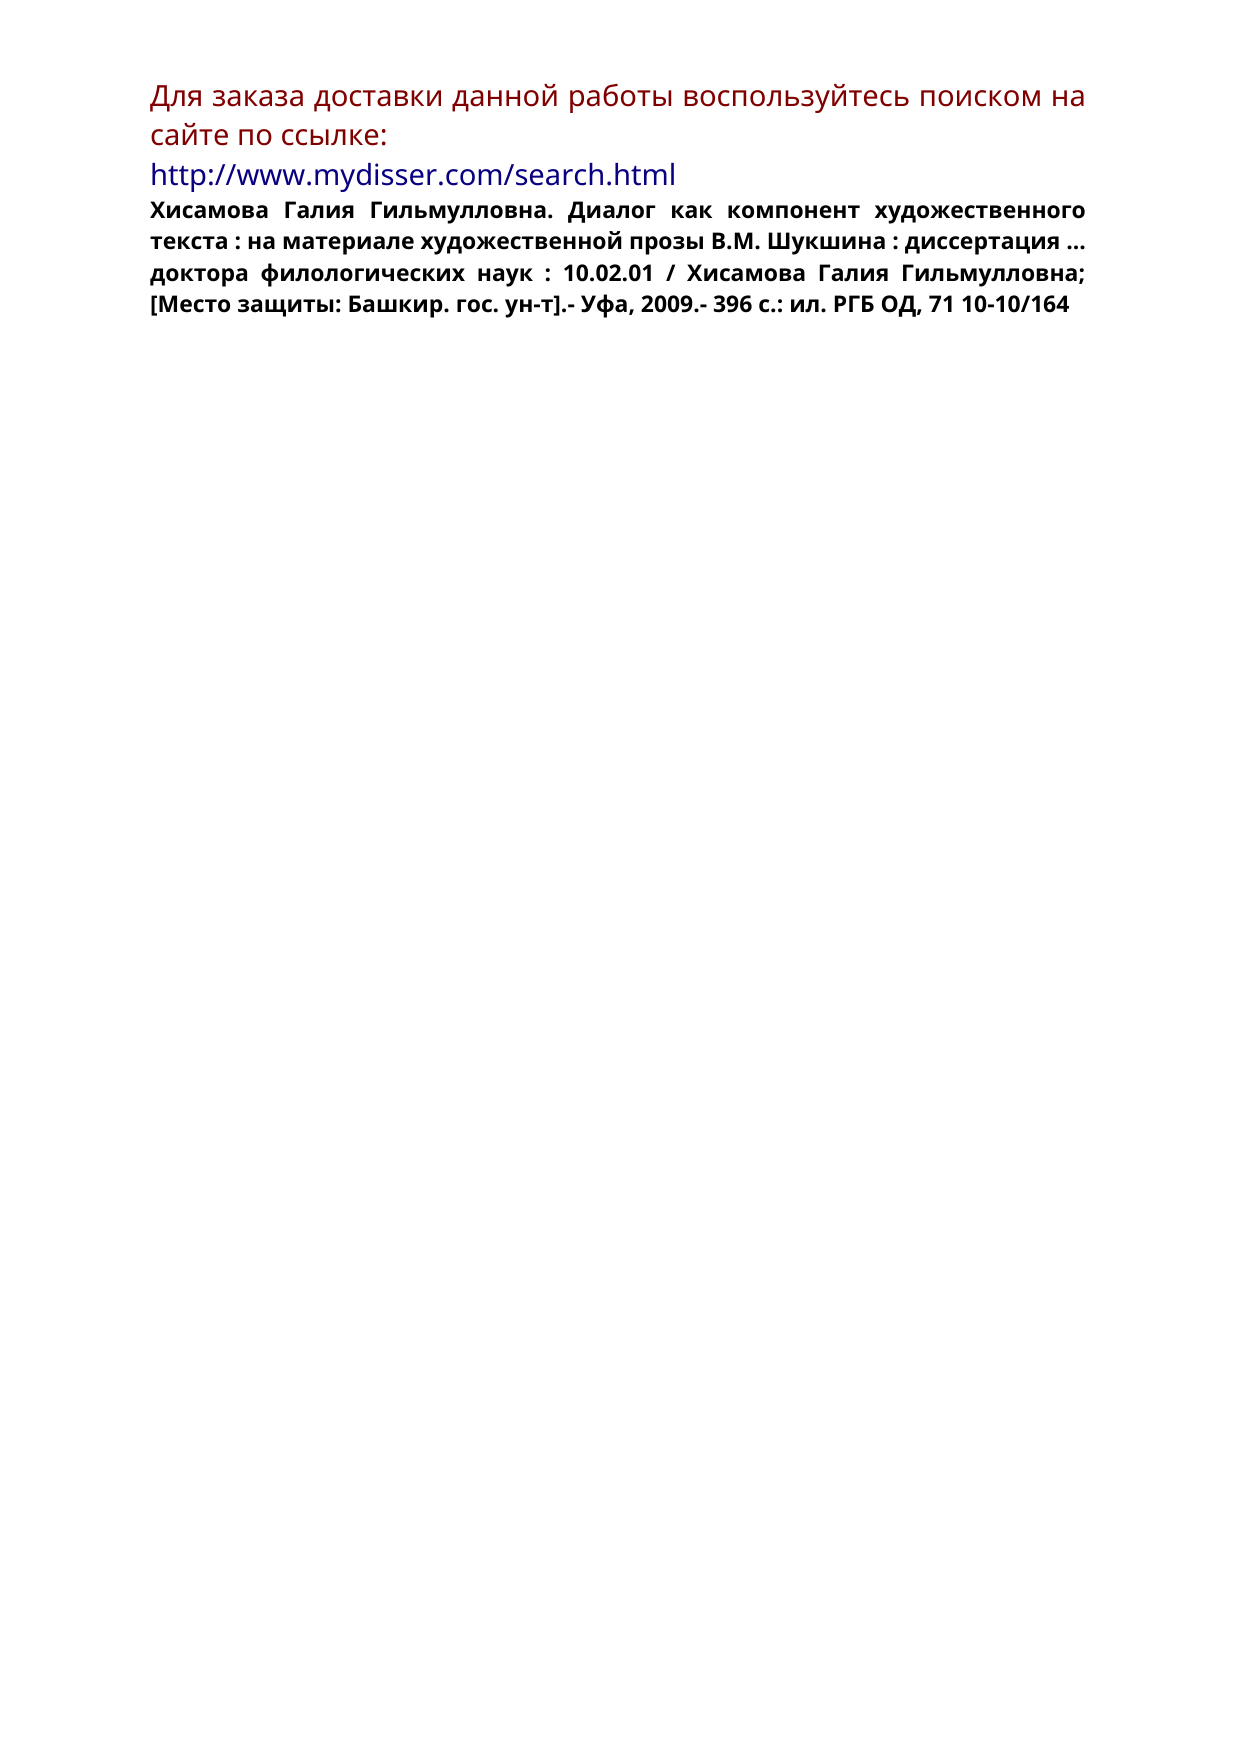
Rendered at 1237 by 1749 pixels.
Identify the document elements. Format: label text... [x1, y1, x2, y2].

text Хисамова Галия Гильмулловна. Диалог как компонент художественного текста : на материале художественной прозы В.М. Шукшина : диссертация ... доктора филологических наук : 10.02.01 / Хисамова Галия Гильмулловна; [Место защиты: Башкир. гос. ун-т].- Уфа, 2009.- 396 с.: ил. РГБ ОД, 71 10-10/164 [150, 194, 1086, 319]
